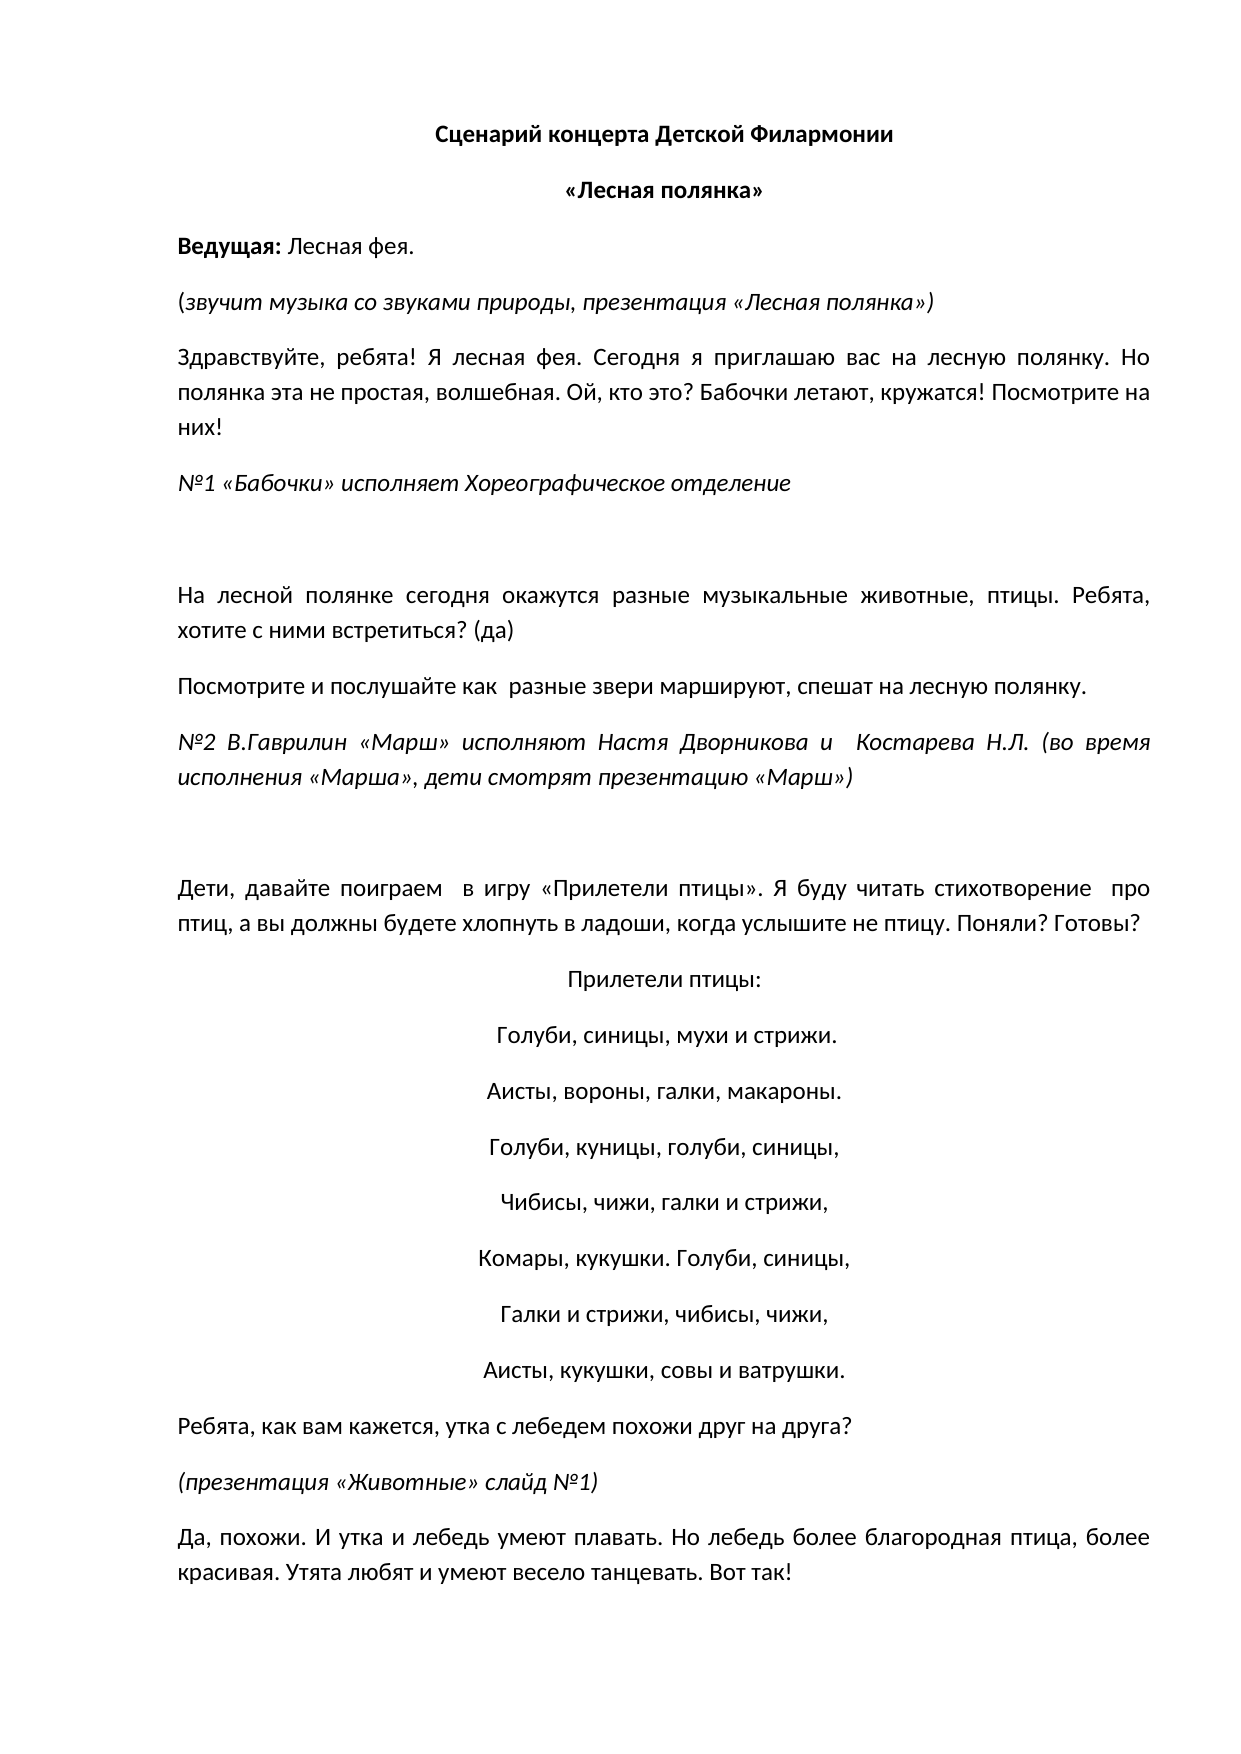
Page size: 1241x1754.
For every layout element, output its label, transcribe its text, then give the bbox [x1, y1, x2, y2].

text Прилетели птицы: [177, 963, 1152, 994]
text Голуби, куницы, голуби, синицы, [177, 1131, 1152, 1161]
text Чибисы, чижи, галки и стрижи, [177, 1186, 1152, 1217]
text Ведущая: Лесная фея. [177, 230, 1152, 260]
text (звучит музыка со звуками природы, презентация «Лесная полянка») [177, 286, 1152, 316]
text Комары, кукушки. Голуби, синицы, [177, 1242, 1152, 1273]
text Дети, давайте поиграем в игру «Прилетели птицы». Я буду читать стихотворение про птиц, а вы должны будете хлопнуть в ладоши, когда услышите не птицу. Поняли? Готовы? [177, 872, 1152, 938]
text Аисты, вороны, галки, макароны. [177, 1075, 1152, 1105]
text Да, похожи. И утка и лебедь умеют плавать. Но лебедь более благородная птица, более красивая. Утята любят и умеют весело танцевать. Вот так! [177, 1521, 1152, 1587]
text Посмотрите и послушайте как разные звери маршируют, спешат на лесную полянку. [177, 670, 1152, 700]
text Голуби, синицы, мухи и стрижи. [177, 1019, 1152, 1049]
text №2 В.Гаврилин «Марш» исполняют Настя Дворникова и Костарева Н.Л. (во время исполнения «Марша», дети смотрят презентацию «Марш») [177, 726, 1152, 791]
text Аисты, кукушки, совы и ватрушки. [177, 1354, 1152, 1384]
text (презентация «Животные» слайд №1) [177, 1466, 1152, 1496]
text Галки и стрижи, чибисы, чижи, [177, 1298, 1152, 1329]
text «Лесная полянка» [177, 174, 1152, 204]
text Здравствуйте, ребята! Я лесная фея. Сегодня я приглашаю вас на лесную полянку. Но полянка эта не простая, волшебная. Ой, кто это? Бабочки летают, кружатся! Посмотрите на них! [177, 341, 1152, 442]
text №1 «Бабочки» исполняет Хореографическое отделение [177, 467, 1152, 498]
text На лесной полянке сегодня окажутся разные музыкальные животные, птицы. Ребята, хотите с ними встретиться? (да) [177, 579, 1152, 644]
text Сценарий концерта Детской Филармонии [177, 118, 1152, 149]
text Ребята, как вам кажется, утка с лебедем похожи друг на друга? [177, 1410, 1152, 1440]
